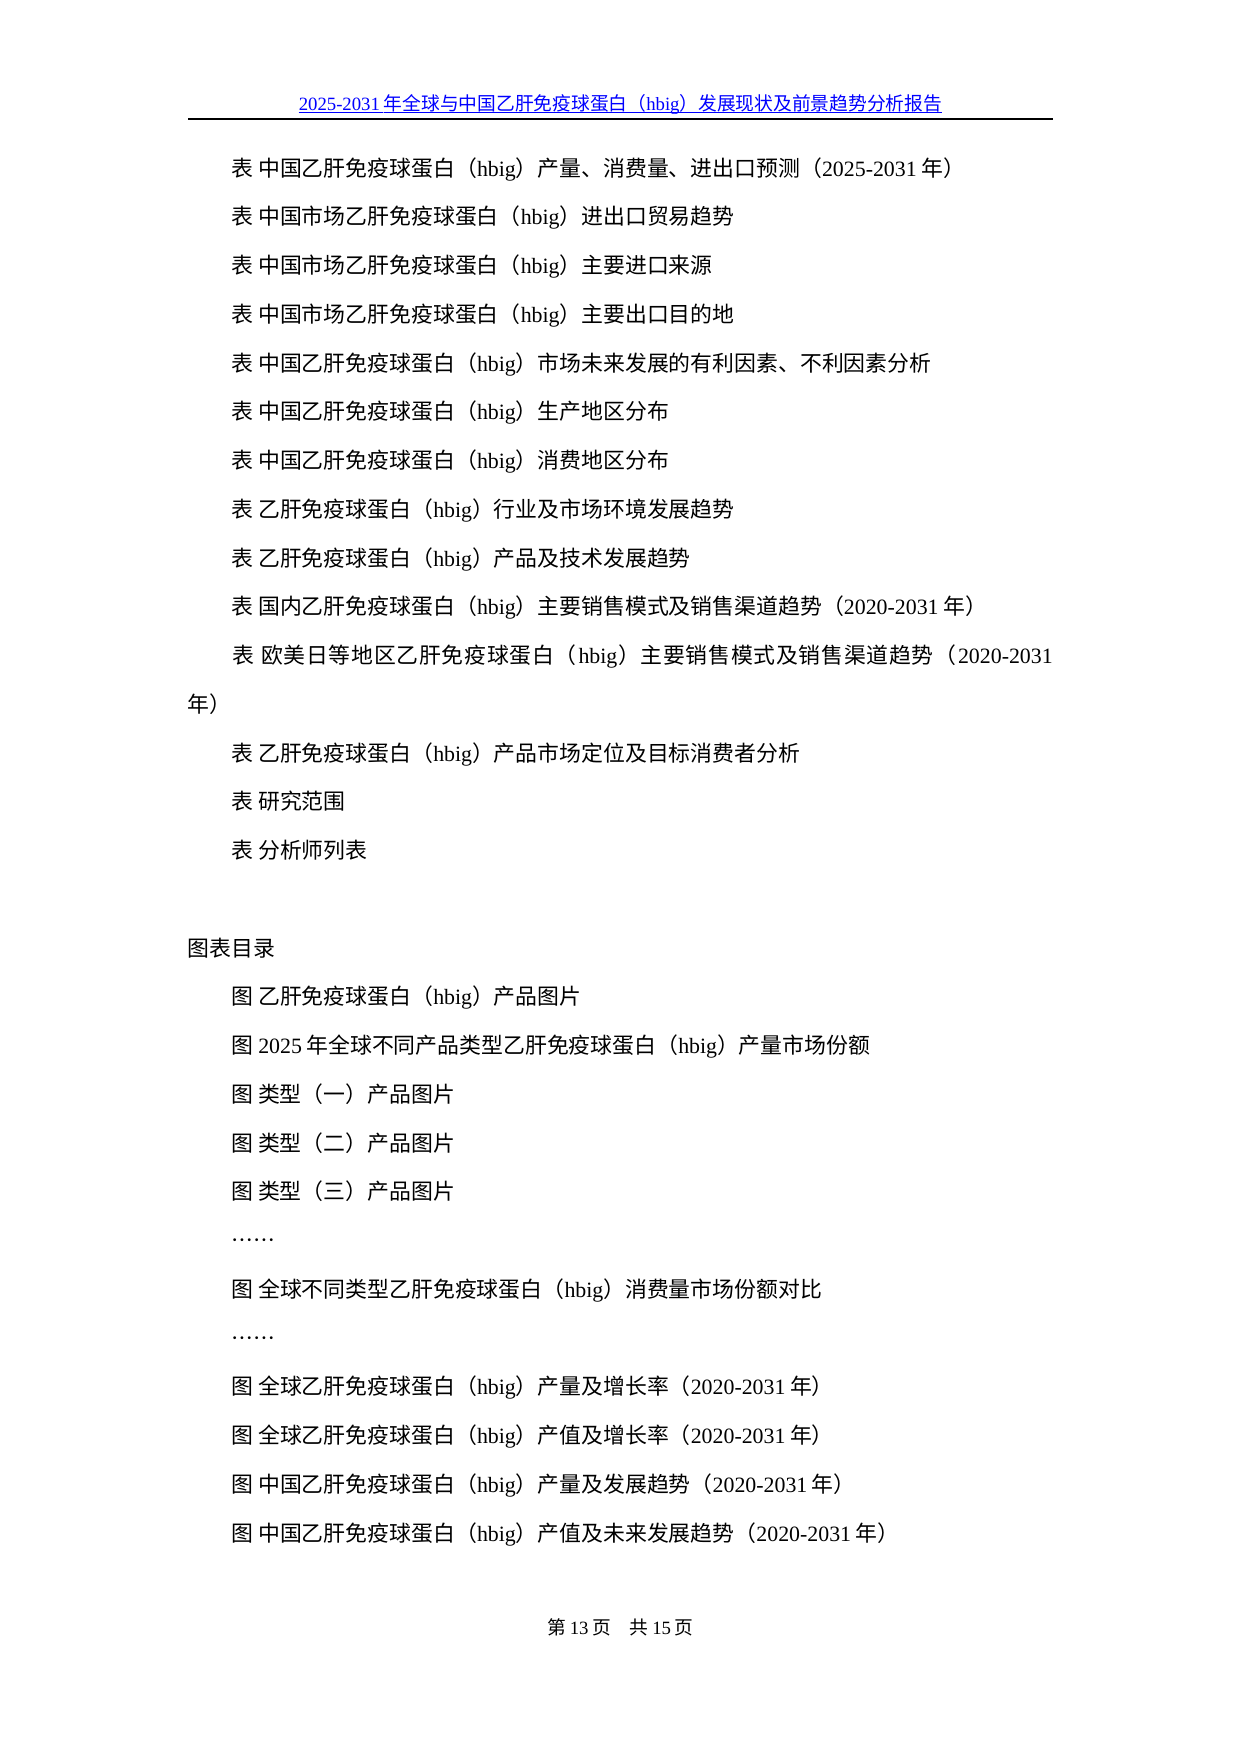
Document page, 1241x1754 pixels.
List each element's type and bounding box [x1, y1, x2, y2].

text [187, 150, 1053, 1548]
